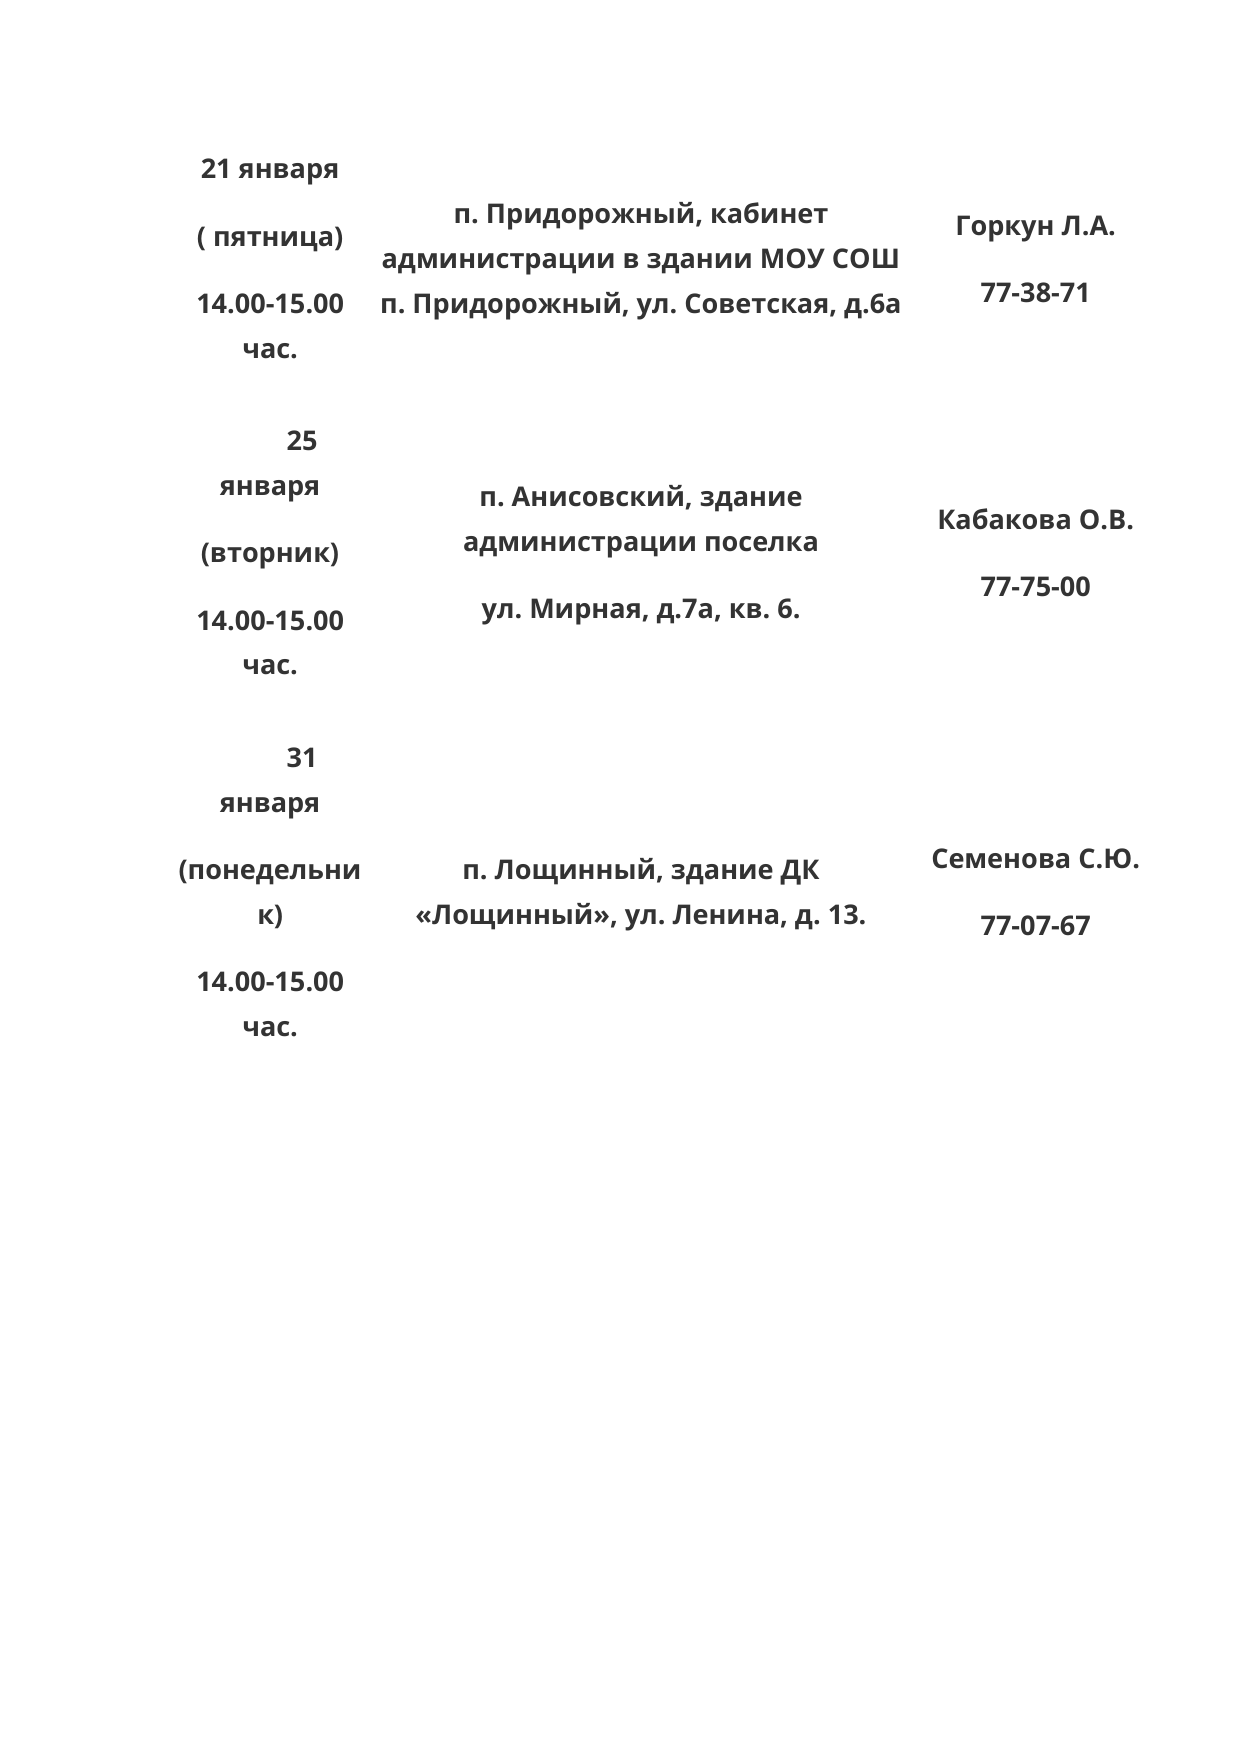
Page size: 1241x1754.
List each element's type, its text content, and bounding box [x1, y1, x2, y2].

table_cell Горкун Л.А. 77-38-71 [918, 118, 1153, 390]
table_cell п. Лощинный, здание ДК «Лощинный», ул. Ленина, д. 13. [364, 707, 917, 1068]
table_cell Кабакова О.В. 77-75-00 [918, 390, 1153, 707]
table_cell 25 января (вторник) 14.00-15.00 час. [176, 390, 364, 707]
table_cell п. Придорожный, кабинет администрации в здании МОУ СОШ п. Придорожный, ул. Советская, д.6а [364, 118, 917, 390]
table_cell 21 января ( пятница) 14.00-15.00 час. [176, 118, 364, 390]
table_cell 31 января (понедельник) 14.00-15.00 час. [176, 707, 364, 1068]
table_cell п. Анисовский, здание администрации поселка ул. Мирная, д.7а, кв. 6. [364, 390, 917, 707]
table_cell Семенова С.Ю. 77-07-67 [918, 707, 1153, 1068]
